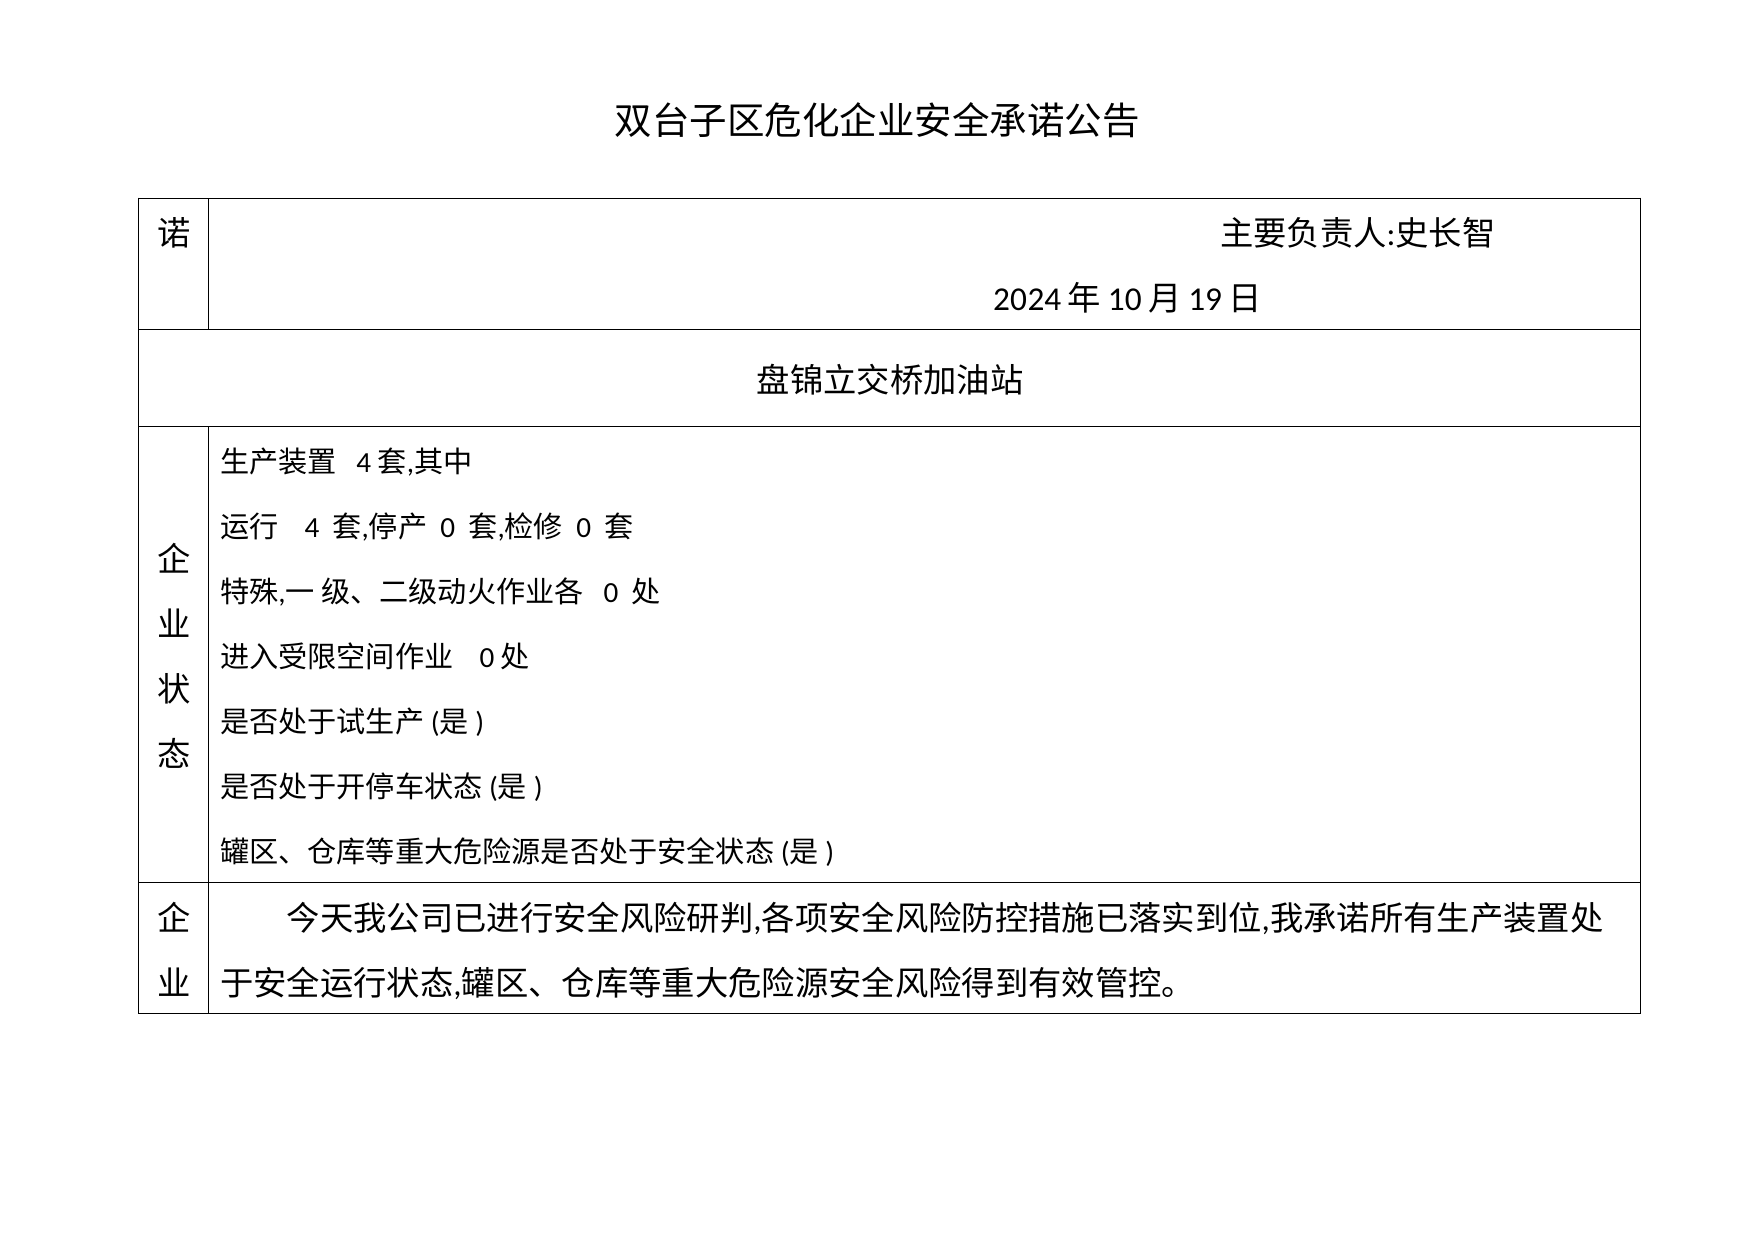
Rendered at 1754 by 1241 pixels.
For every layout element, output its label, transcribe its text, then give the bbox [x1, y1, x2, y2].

table_cell 企业承诺 [139, 883, 208, 1013]
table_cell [209, 199, 1640, 329]
table_cell 盘锦立交桥加油站 [139, 330, 1640, 426]
table_cell 生产装置 4 套,其中 运行 4 套,停产 0 套,检修 0 套 特殊,一 级、二级动火作业各 0 处 进入受限空间作业 0 处 是否处于试生产 (是 ) 是否处于开停车状态 (是 ) 罐区、仓库等重大危险源是否处于安全状态 (是 ) [209, 427, 1640, 882]
table_cell 企业承诺 [139, 199, 208, 329]
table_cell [209, 883, 1640, 1013]
table_cell 企业状态 [139, 427, 208, 882]
